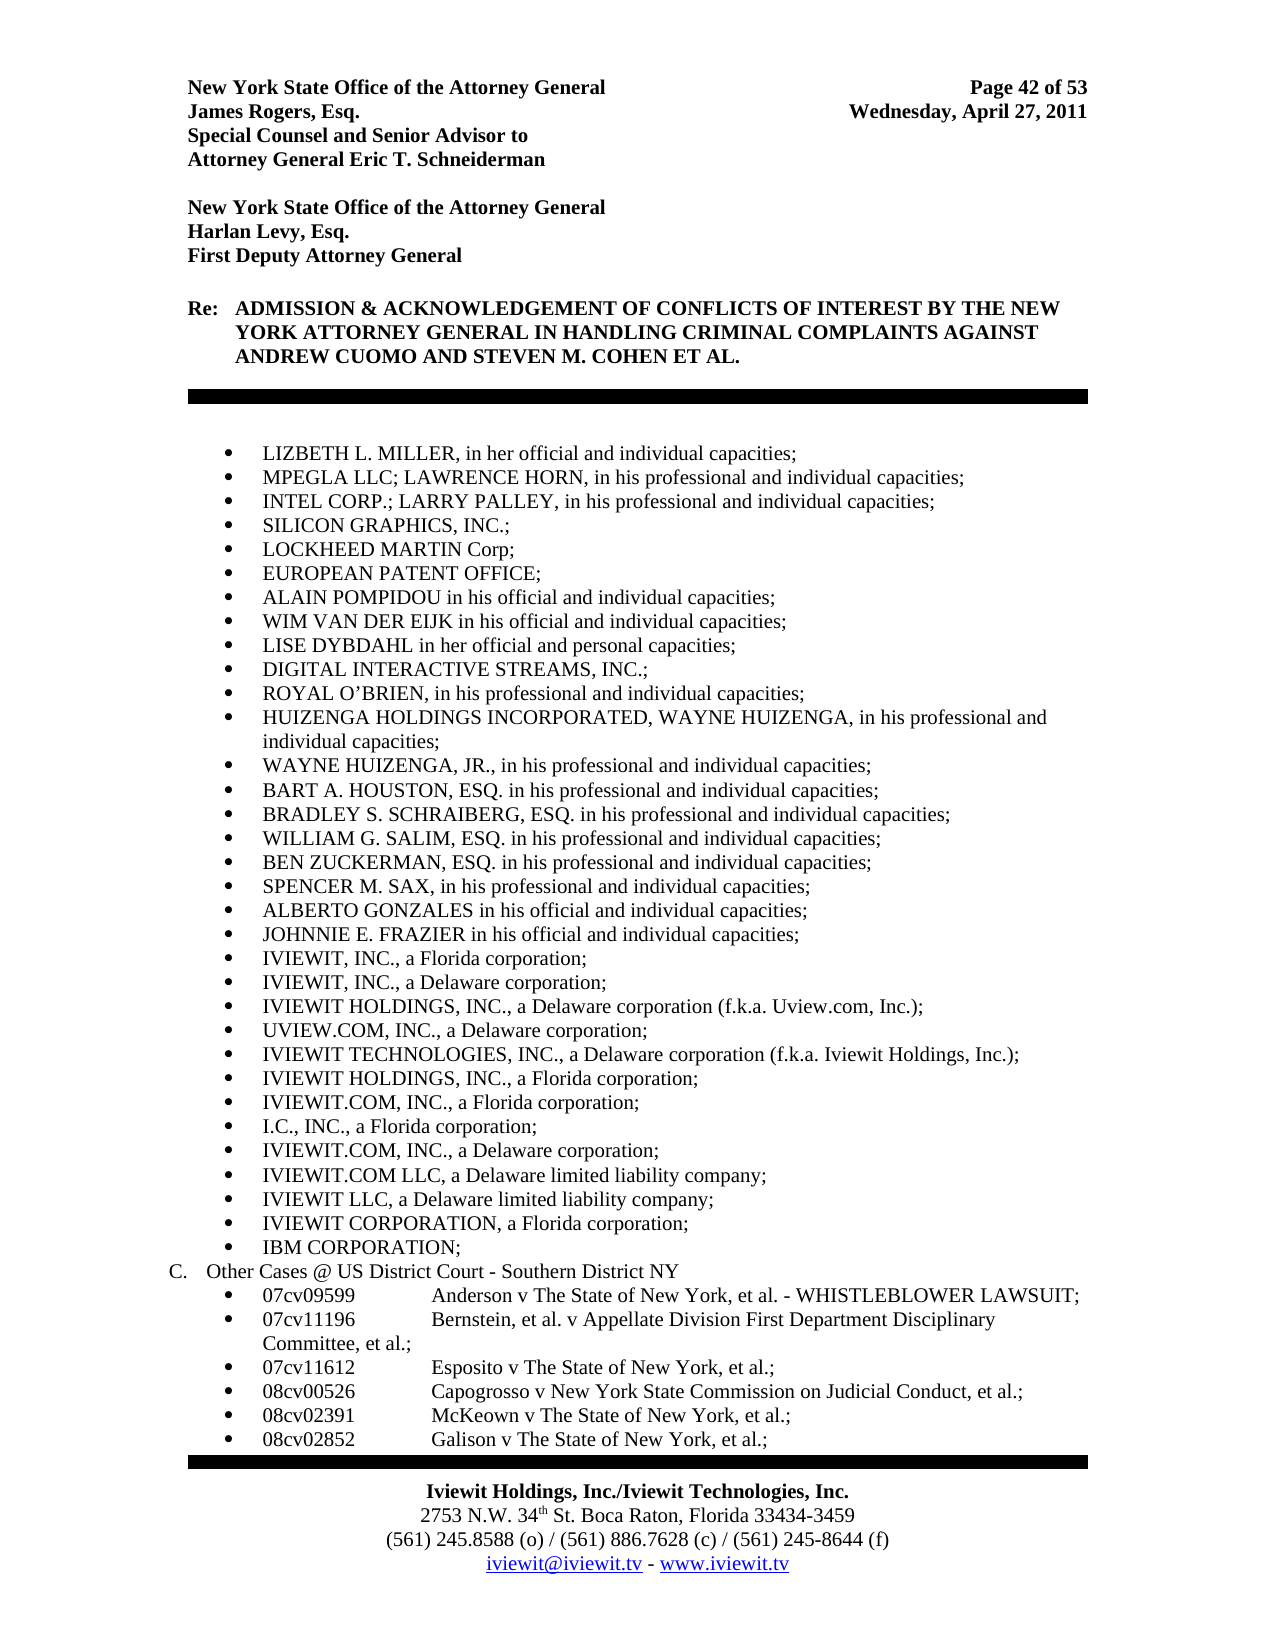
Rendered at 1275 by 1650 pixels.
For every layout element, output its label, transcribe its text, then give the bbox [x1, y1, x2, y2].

list Other Cases @ US District Court - Southern District NY [169, 1259, 1087, 1283]
list BART A. HOUSTON, ESQ. in his professional and individual capacities; [225, 777, 1087, 802]
list 08cv02391 McKeown v The State of New York, et al.; [225, 1403, 1087, 1427]
list MPEGLA LLC; LAWRENCE HORN, in his professional and individual capacities; [225, 465, 1087, 489]
list IVIEWIT LLC, a Delaware limited liability company; [225, 1187, 1087, 1211]
list LISE DYBDAHL in her official and personal capacities; [225, 633, 1087, 657]
list IBM CORPORATION; [225, 1235, 1087, 1259]
list BRADLEY S. SCHRAIBERG, ESQ. in his professional and individual capacities; [225, 802, 1087, 826]
list UVIEW.COM, INC., a Delaware corporation; [225, 1018, 1087, 1042]
list HUIZENGA HOLDINGS INCORPORATED, WAYNE HUIZENGA, in his professional and individual capacities; [225, 705, 1087, 753]
list IVIEWIT HOLDINGS, INC., a Delaware corporation (f.k.a. Uview.com, Inc.); [225, 994, 1087, 1018]
list WILLIAM G. SALIM, ESQ. in his professional and individual capacities; [225, 826, 1087, 850]
list LOCKHEED MARTIN Corp; [225, 537, 1087, 561]
list IVIEWIT TECHNOLOGIES, INC., a Delaware corporation (f.k.a. Iviewit Holdings, Inc.); [225, 1042, 1087, 1066]
list IVIEWIT.COM, INC., a Delaware corporation; [225, 1138, 1087, 1162]
list ROYAL O’BRIEN, in his professional and individual capacities; [225, 681, 1087, 705]
list 07cv11612 Esposito v The State of New York, et al.; [225, 1355, 1087, 1379]
list 08cv02852 Galison v The State of New York, et al.; [225, 1427, 1087, 1451]
list IVIEWIT HOLDINGS, INC., a Florida corporation; [225, 1066, 1087, 1090]
list SPENCER M. SAX, in his professional and individual capacities; [225, 874, 1087, 898]
list WAYNE HUIZENGA, JR., in his professional and individual capacities; [225, 753, 1087, 777]
list JOHNNIE E. FRAZIER in his official and individual capacities; [225, 922, 1087, 946]
list IVIEWIT.COM LLC, a Delaware limited liability company; [225, 1162, 1087, 1187]
list IVIEWIT CORPORATION, a Florida corporation; [225, 1211, 1087, 1235]
list EUROPEAN PATENT OFFICE; [225, 561, 1087, 585]
list ALBERTO GONZALES in his official and individual capacities; [225, 898, 1087, 922]
list IVIEWIT, INC., a Delaware corporation; [225, 970, 1087, 994]
list I.C., INC., a Florida corporation; [225, 1114, 1087, 1138]
list IVIEWIT.COM, INC., a Florida corporation; [225, 1090, 1087, 1114]
list 07cv09599 Anderson v The State of New York, et al. - WHISTLEBLOWER LAWSUIT; [225, 1283, 1087, 1307]
list 08cv00526 Capogrosso v New York State Commission on Judicial Conduct, et al.; [225, 1379, 1087, 1403]
list ALAIN POMPIDOU in his official and individual capacities; [225, 585, 1087, 609]
list BEN ZUCKERMAN, ESQ. in his professional and individual capacities; [225, 850, 1087, 874]
list 07cv11196 Bernstein, et al. v Appellate Division First Department Disciplinary Committee, et al.; [225, 1307, 1087, 1355]
list LIZBETH L. MILLER, in her official and individual capacities; [225, 441, 1087, 465]
list WIM VAN DER EIJK in his official and individual capacities; [225, 609, 1087, 633]
list SILICON GRAPHICS, INC.; [225, 513, 1087, 537]
list INTEL CORP.; LARRY PALLEY, in his professional and individual capacities; [225, 489, 1087, 513]
list IVIEWIT, INC., a Florida corporation; [225, 946, 1087, 970]
list DIGITAL INTERACTIVE STREAMS, INC.; [225, 657, 1087, 681]
